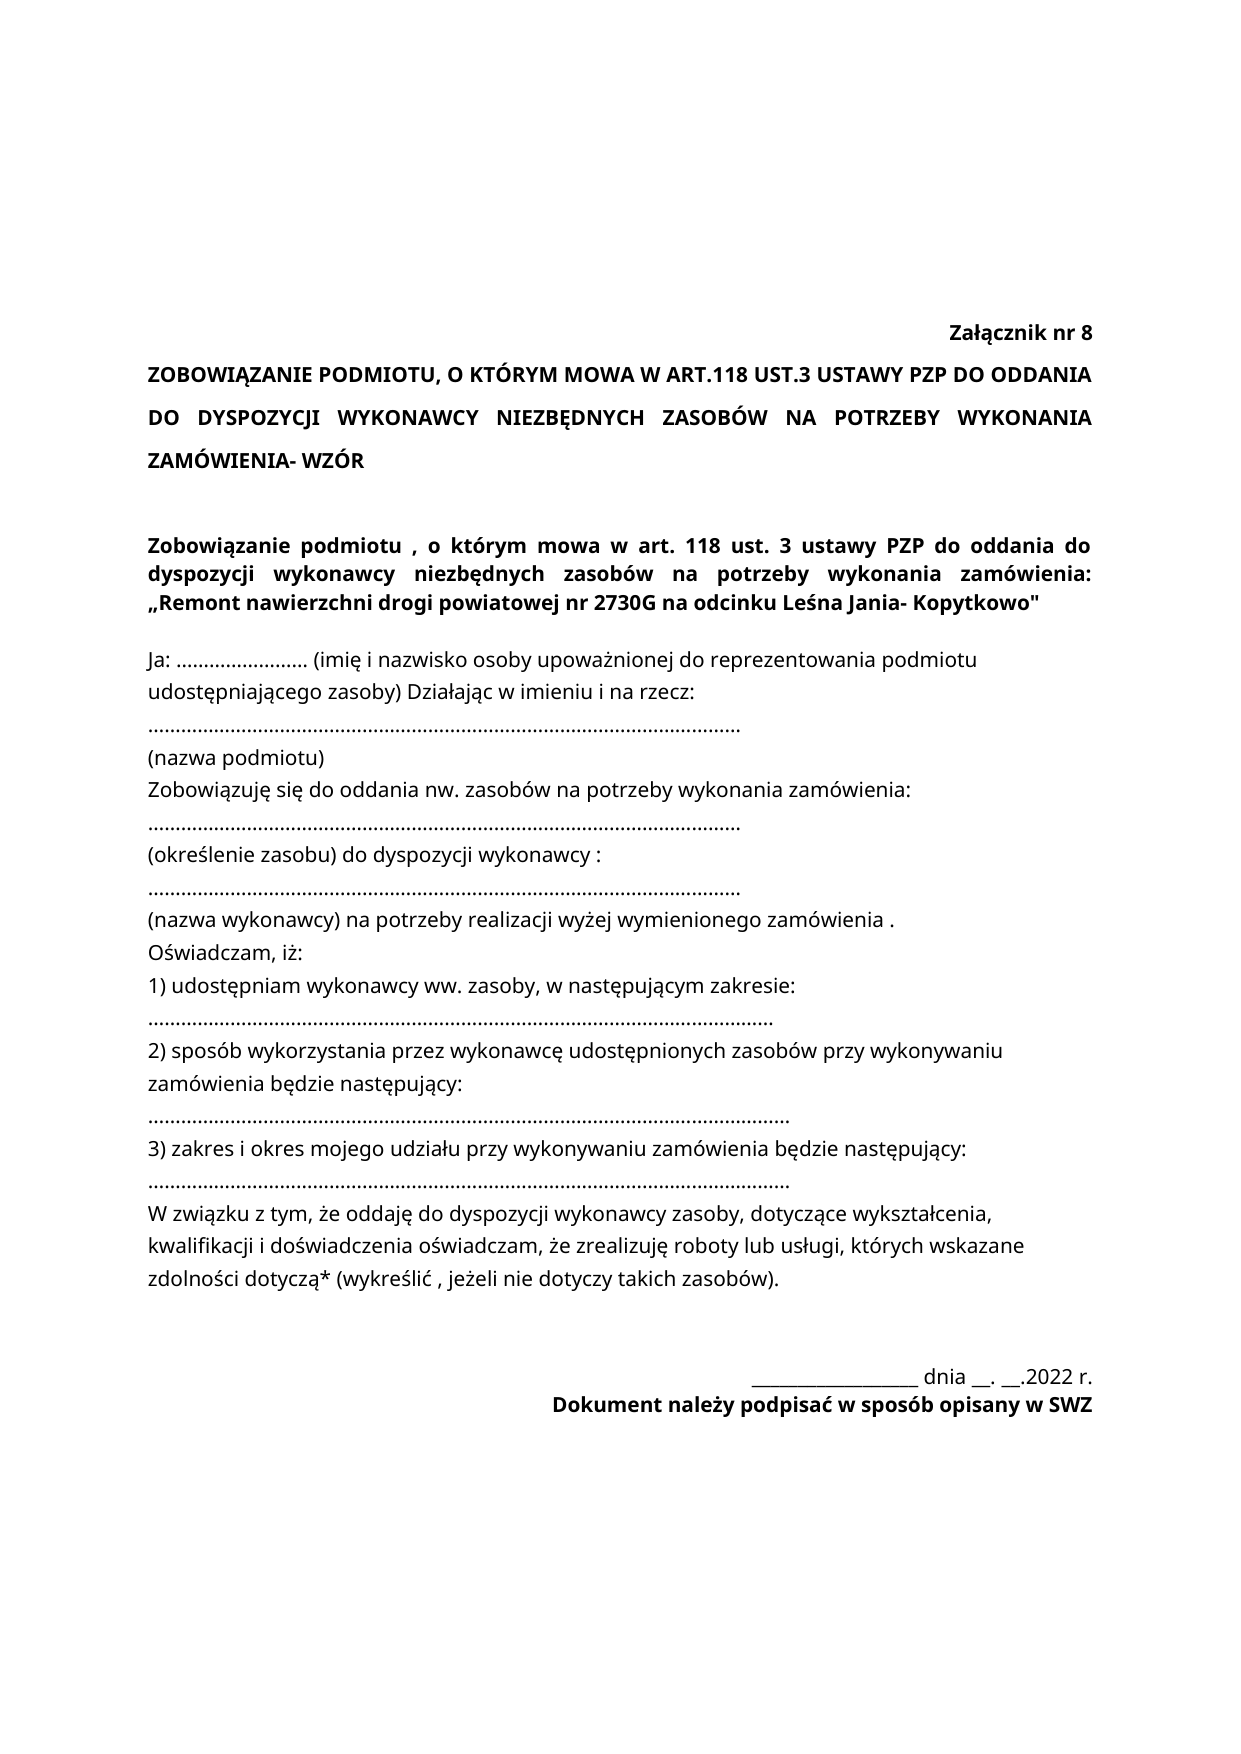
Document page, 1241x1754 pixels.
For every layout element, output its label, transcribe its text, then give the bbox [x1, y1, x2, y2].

text __________________ dnia __. __.2022 r. [148, 1362, 1093, 1391]
text Zobowiązanie podmiotu , o którym mowa w art. 118 ust. 3 ustawy PZP do oddania do dyspozycji wykonawcy niezbędnych zasobów na potrzeby wykonania zamówienia: „Remont nawierzchni drogi powiatowej nr 2730G na odcinku Leśna Jania- Kopytkowo" [148, 531, 1093, 616]
text Załącznik nr 8 [148, 318, 1093, 346]
text 1) udostępniam wykonawcy ww. zasoby, w następującym zakresie: …………………………………………………………………………………………………… [148, 971, 1093, 1032]
text Dokument należy podpisać w sposób opisany w SWZ [148, 1391, 1093, 1419]
text (nazwa podmiotu) [148, 743, 1093, 771]
text W związku z tym, że oddaję do dyspozycji wykonawcy zasoby, dotyczące wykształcenia, kwalifikacji i doświadczenia oświadczam, że zrealizuję roboty lub usługi, których wskazane zdolności dotyczą* (wykreślić , jeżeli nie dotyczy takich zasobów). [148, 1199, 1093, 1293]
text Oświadczam, iż: [148, 938, 1093, 967]
text (określenie zasobu) do dyspozycji wykonawcy : ……………………………………………………………………………………………… [148, 840, 1093, 901]
text Ja: …………………… (imię i nazwisko osoby upoważnionej do reprezentowania podmiotu udostępniającego zasoby) Działając w imieniu i na rzecz: ……………………………………………………………………………………………… [148, 645, 1093, 738]
text Zobowiązuję się do oddania nw. zasobów na potrzeby wykonania zamówienia: ……………………………………………………………………………………………… [148, 775, 1093, 836]
text (nazwa wykonawcy) na potrzeby realizacji wyżej wymienionego zamówienia . [148, 906, 1093, 934]
text ZOBOWIĄZANIE PODMIOTU, O KTÓRYM MOWA W ART.118 UST.3 USTAWY PZP DO ODDANIA DO DYSPOZYCJI WYKONAWCY NIEZBĘDNYCH ZASOBÓW NA POTRZEBY WYKONANIA ZAMÓWIENIA- WZÓR [148, 361, 1093, 474]
text 3) zakres i okres mojego udziału przy wykonywaniu zamówienia będzie następujący: ……………………………………………………………………………………………………… [148, 1134, 1093, 1195]
text 2) sposób wykorzystania przez wykonawcę udostępnionych zasobów przy wykonywaniu zamówienia będzie następujący: ……………………………………………………………………………………………………… [148, 1036, 1093, 1130]
